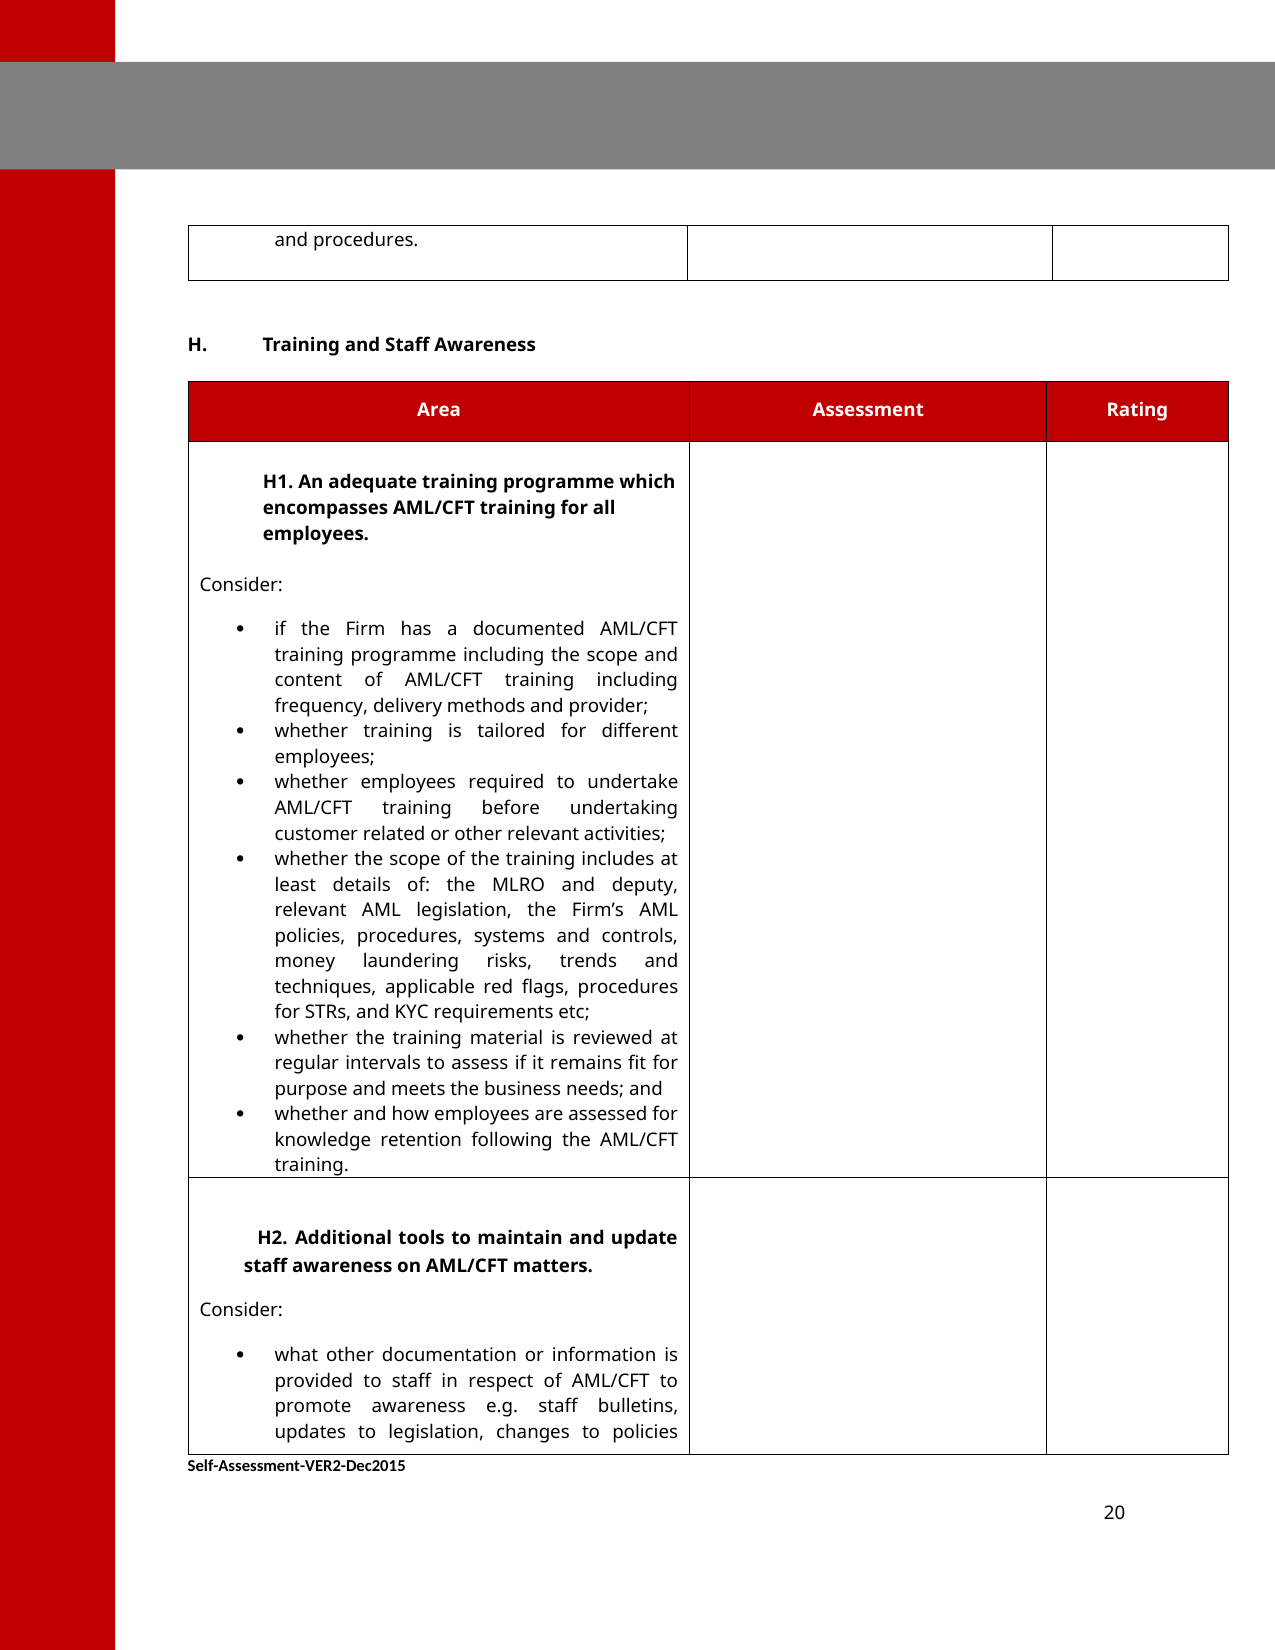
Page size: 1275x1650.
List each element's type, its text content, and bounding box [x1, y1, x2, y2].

table_cell H1. An adequate training programme which encompasses AML/CFT training for all employees. Consider: if the Firm has a documented AML/CFT training programme including the scope and content of AML/CFT training including frequency, delivery methods and provider; whether training is tailored for different employees; whether employees required to undertake AML/CFT training before undertaking customer related or other relevant activities; whether the scope of the training includes at least details of: the MLRO and deputy, relevant AML legislation, the Firm’s AML policies, procedures, systems and controls, money laundering risks, trends and techniques, applicable red flags, procedures for STRs, and KYC requirements etc; whether the training material is reviewed at regular intervals to assess if it remains fit for purpose and meets the business needs; and whether and how employees are assessed for knowledge retention following the AML/CFT training. [189, 442, 689, 1177]
table_cell [1047, 1178, 1228, 1454]
table_cell [690, 1178, 1046, 1454]
table_header Rating [1047, 382, 1228, 441]
table_cell [690, 442, 1046, 1177]
table_cell [1047, 442, 1228, 1177]
table_header Area [189, 382, 689, 441]
table_header Assessment [690, 382, 1046, 441]
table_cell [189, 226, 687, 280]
table_cell [1053, 226, 1228, 280]
table_cell [688, 226, 1052, 280]
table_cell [189, 1178, 689, 1454]
text H. Training and Staff Awareness [187, 331, 1125, 357]
